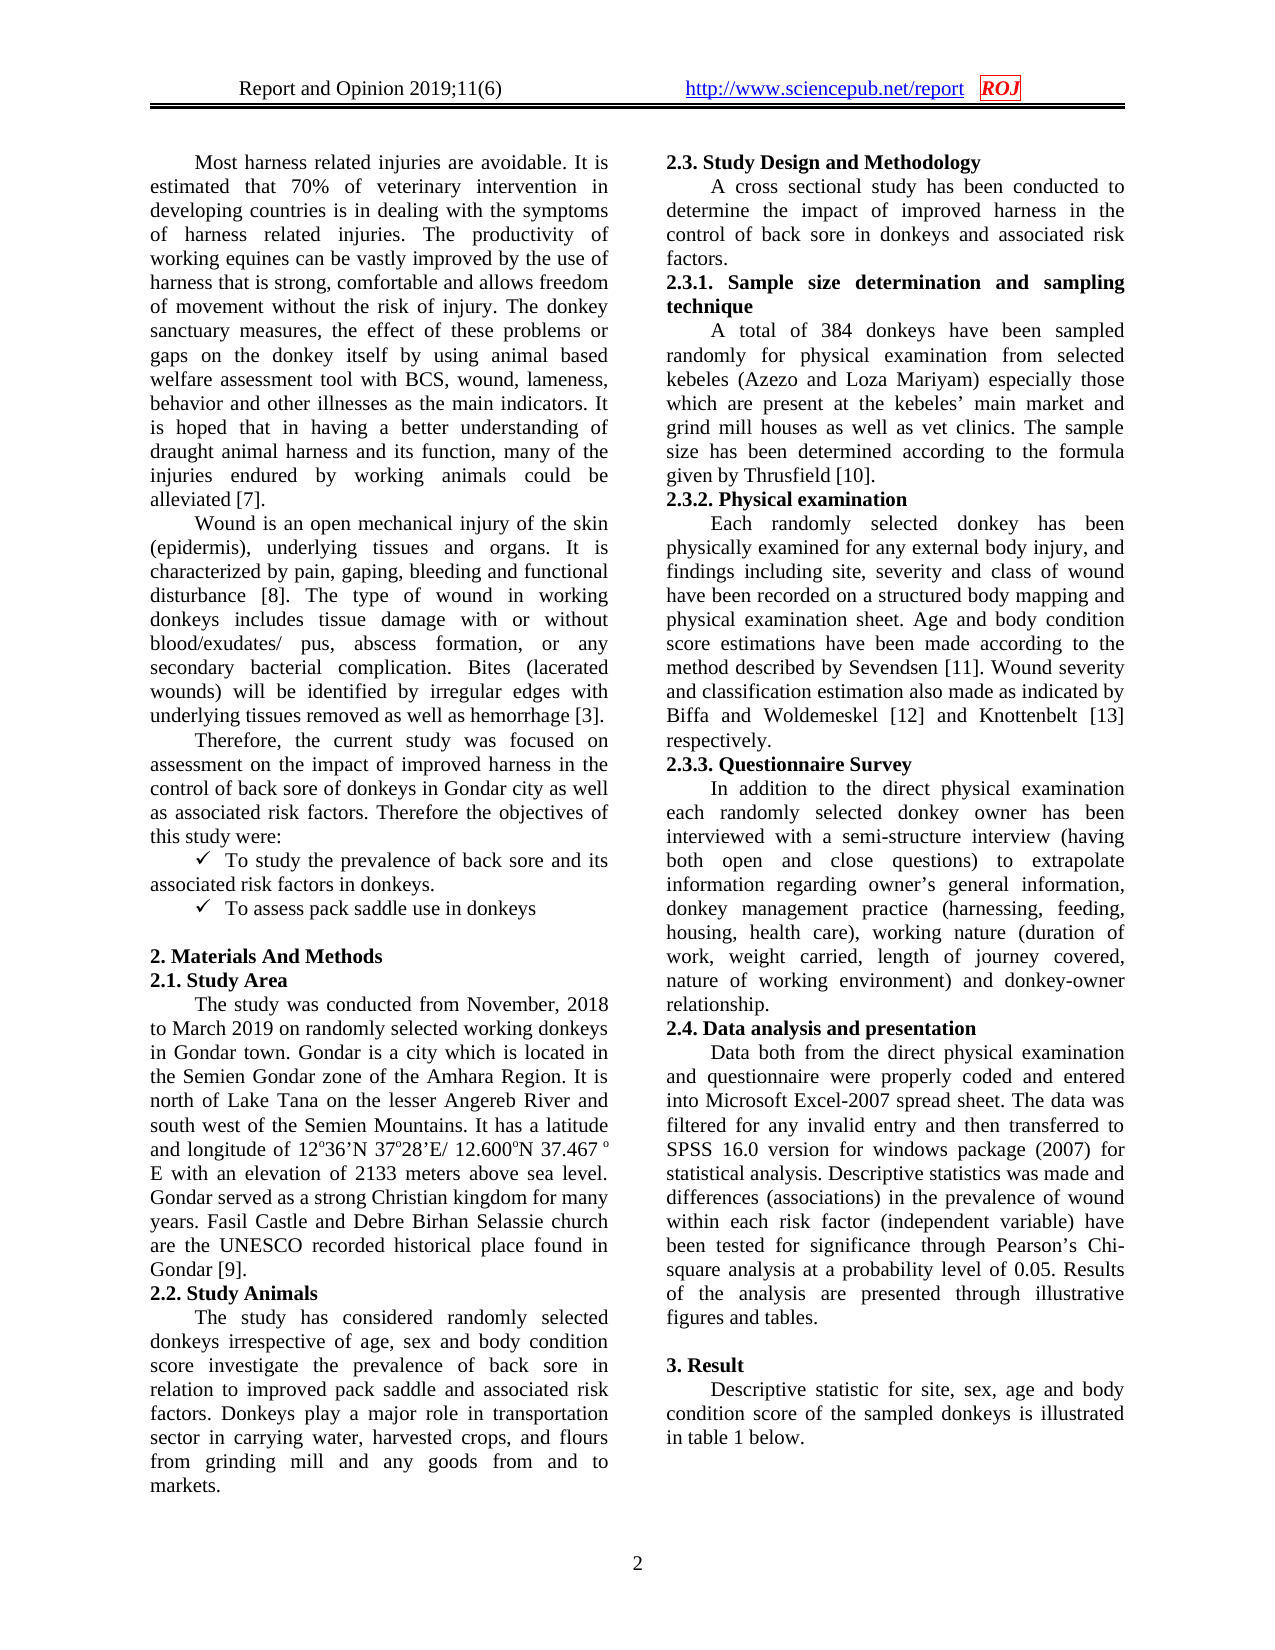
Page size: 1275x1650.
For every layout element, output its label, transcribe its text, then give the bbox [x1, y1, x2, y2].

text 2. Materials And Methods [150, 944, 609, 968]
text Wound is an open mechanical injury of the skin (epidermis), underlying tissues and organs. It is characterized by pain, gaping, bleeding and functional disturbance [8]. The type of wound in working donkeys includes tissue damage with or without blood/exudates/ pus, abscess formation, or any secondary bacterial complication. Bites (lacerated wounds) will be identified by irregular edges with underlying tissues removed as well as hemorrhage [3]. [150, 511, 609, 727]
text A total of 384 donkeys have been sampled randomly for physical examination from selected kebeles (Azezo and Loza Mariyam) especially those which are present at the kebeles’ main market and grind mill houses as well as vet clinics. The sample size has been determined according to the formula given by Thrusfield [10]. [666, 318, 1125, 487]
list To study the prevalence of back sore and its associated risk factors in donkeys. [150, 848, 609, 896]
text Most harness related injuries are avoidable. It is estimated that 70% of veterinary intervention in developing countries is in dealing with the symptoms of harness related injuries. The productivity of working equines can be vastly improved by the use of harness that is strong, comfortable and allows freedom of movement without the risk of injury. The donkey sanctuary measures, the effect of these problems or gaps on the donkey itself by using animal based welfare assessment tool with BCS, wound, lameness, behavior and other illnesses as the main indicators. It is hoped that in having a better understanding of draught animal harness and its function, many of the injuries endured by working animals could be alleviated [7]. [150, 150, 609, 511]
text Data both from the direct physical examination and questionnaire were properly coded and entered into Microsoft Excel-2007 spread sheet. The data was filtered for any invalid entry and then transferred to SPSS 16.0 version for windows package (2007) for statistical analysis. Descriptive statistics was made and differences (associations) in the prevalence of wound within each risk factor (independent variable) have been tested for significance through Pearson’s Chi-square analysis at a probability level of 0.05. Results of the analysis are presented through illustrative figures and tables. [666, 1040, 1125, 1329]
text 2.4. Data analysis and presentation [666, 1016, 1125, 1040]
text 2.3.2. Physical examination [666, 487, 1125, 511]
text Therefore, the current study was focused on assessment on the impact of improved harness in the control of back sore of donkeys in Gondar city as well as associated risk factors. Therefore the objectives of this study were: [150, 727, 609, 848]
text Descriptive statistic for site, sex, age and body condition score of the sampled donkeys is illustrated in table 1 below. [666, 1377, 1125, 1449]
text A cross sectional study has been conducted to determine the impact of improved harness in the control of back sore in donkeys and associated risk factors. [666, 174, 1125, 270]
text 2.1. Study Area [150, 968, 609, 992]
text Each randomly selected donkey has been physically examined for any external body injury, and findings including site, severity and class of wound have been recorded on a structured body mapping and physical examination sheet. Age and body condition score estimations have been made according to the method described by Sevendsen [11]. Wound severity and classification estimation also made as indicated by Biffa and Woldemeskel [12] and Knottenbelt [13] respectively. [666, 511, 1125, 752]
text 2.3. Study Design and Methodology [666, 150, 1125, 174]
list To assess pack saddle use in donkeys [150, 896, 609, 920]
text 2.3.3. Questionnaire Survey [666, 752, 1125, 776]
text The study has considered randomly selected donkeys irrespective of age, sex and body condition score investigate the prevalence of back sore in relation to improved pack saddle and associated risk factors. Donkeys play a major role in transportation sector in carrying water, harvested crops, and flours from grinding mill and any goods from and to markets. [150, 1305, 609, 1497]
text 3. Result [666, 1353, 1125, 1377]
text In addition to the direct physical examination each randomly selected donkey owner has been interviewed with a semi-structure interview (having both open and close questions) to extrapolate information regarding owner’s general information, donkey management practice (harnessing, feeding, housing, health care), working nature (duration of work, weight carried, length of journey covered, nature of working environment) and donkey-owner relationship. [666, 776, 1125, 1016]
text 2.3.1. Sample size determination and sampling technique [666, 270, 1125, 318]
text 2.2. Study Animals [150, 1281, 609, 1305]
text The study was conducted from November, 2018 to March 2019 on randomly selected working donkeys in Gondar town. Gondar is a city which is located in the Semien Gondar zone of the Amhara Region. It is north of Lake Tana on the lesser Angereb River and south west of the Semien Mountains. It has a latitude and longitude of 12o36’N 37o28’E/ 12.600oN 37.467 o E with an elevation of 2133 meters above sea level. Gondar served as a strong Christian kingdom for many years. Fasil Castle and Debre Birhan Selassie church are the UNESCO recorded historical place found in Gondar [9]. [150, 992, 609, 1281]
